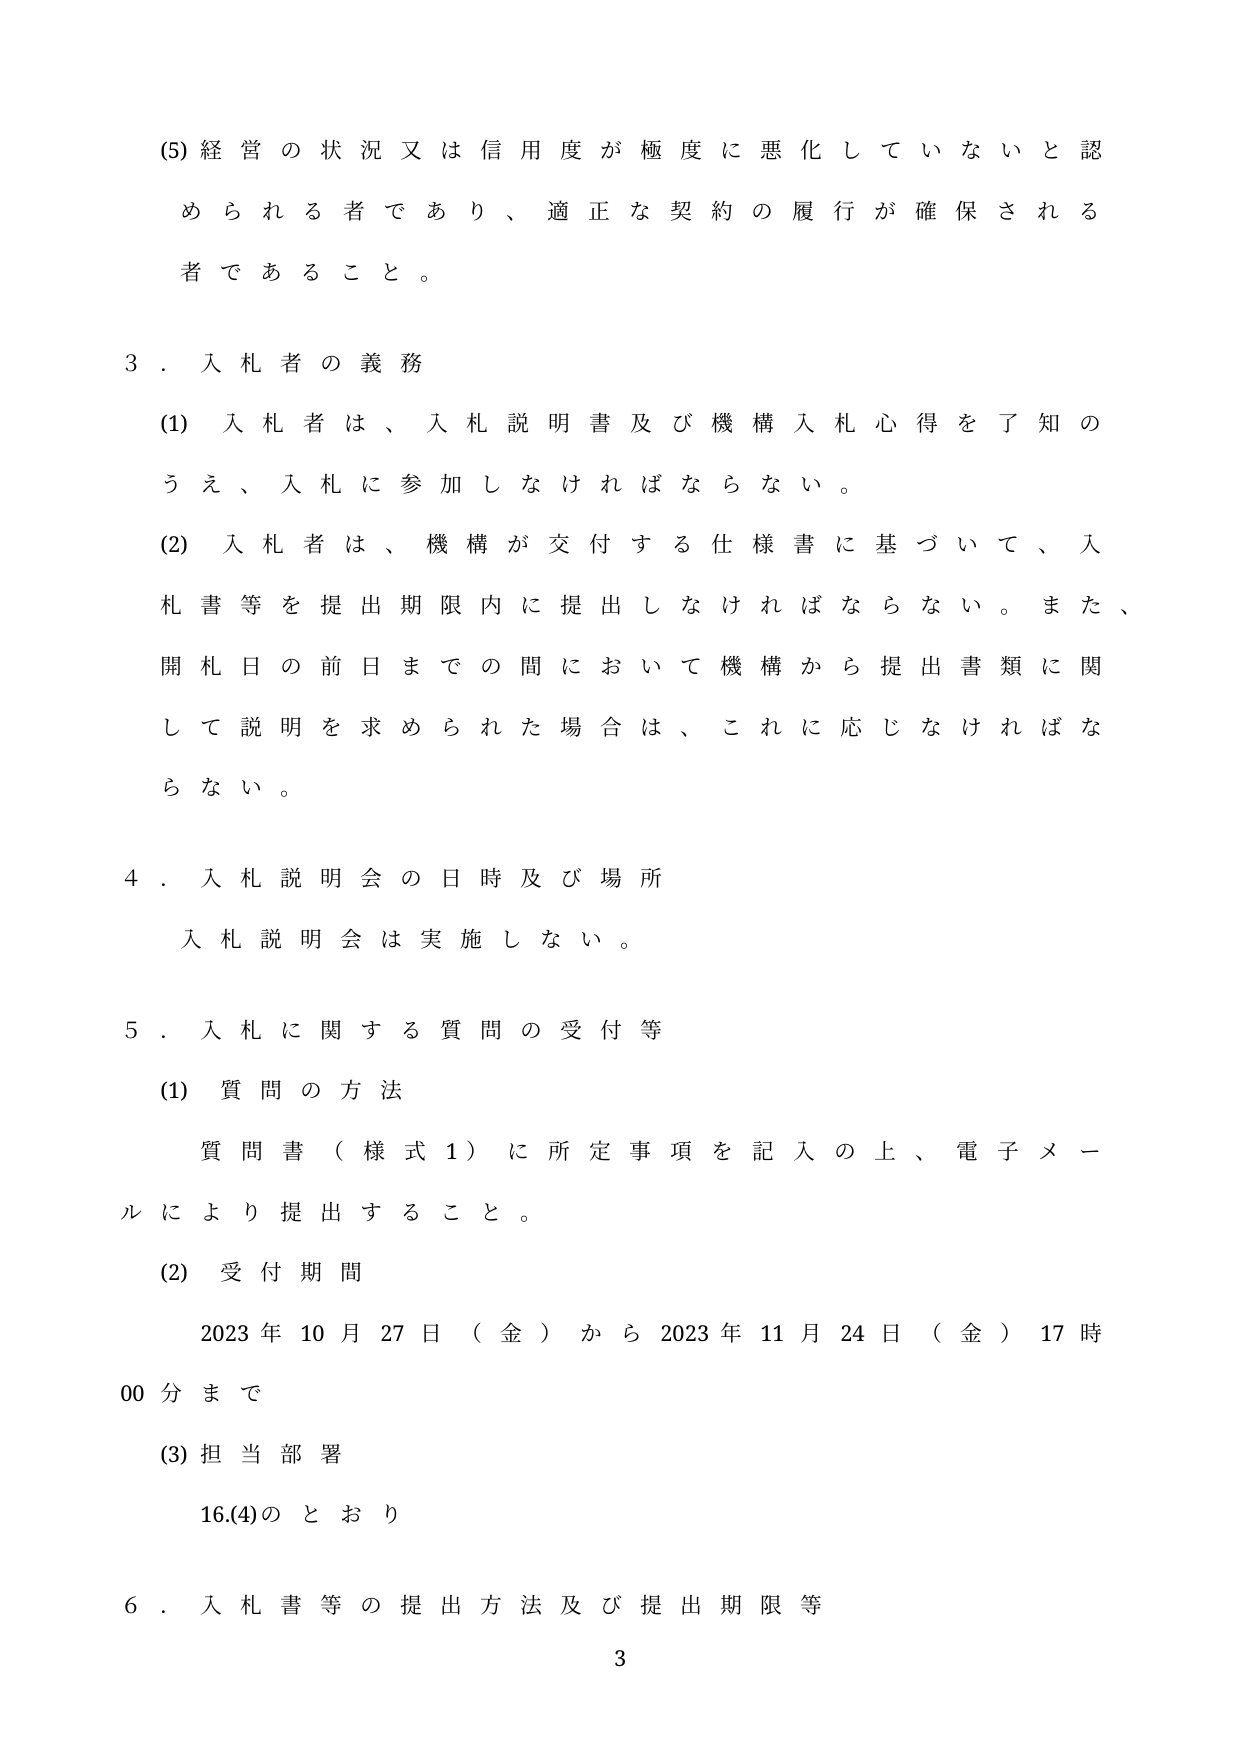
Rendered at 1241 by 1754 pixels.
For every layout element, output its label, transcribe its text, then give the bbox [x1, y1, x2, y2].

text 16.(4)のとおり [160, 1483, 1120, 1544]
text (2) 受付期間 [120, 1241, 1120, 1301]
text 入札説明会は実施しない。 [120, 907, 1120, 968]
text (5) 経営の状況又は信用度が極度に悪化していないと認められる者であり、適正な契約の履行が確保される者であること。 [140, 119, 1120, 301]
text ５．入札に関する質問の受付等 [120, 998, 1120, 1059]
text ３．入札者の義務 [118, 331, 1120, 392]
text (1) 入札者は、入札説明書及び機構入札心得を了知のうえ、入札に参加しなければならない。 [140, 392, 1120, 513]
text (2) 入札者は、機構が交付する仕様書に基づいて、入札書等を提出期限内に提出しなければならない。また、開札日の前日までの間において機構から提出書類に関して説明を求められた場合は、これに応じなければならない。 [140, 513, 1120, 816]
text (3) 担当部署 [120, 1423, 1120, 1483]
text 質問書（様式1）に所定事項を記入の上、電子メールにより提出すること。 [120, 1119, 1120, 1241]
text 2023年10月27日（金）から2023年11月24日（金）17時00分まで [120, 1301, 1120, 1423]
text ４．入札説明会の日時及び場所 [120, 847, 1120, 907]
text (1) 質問の方法 [120, 1059, 1120, 1119]
text ６．入札書等の提出方法及び提出期限等 [120, 1574, 1120, 1635]
